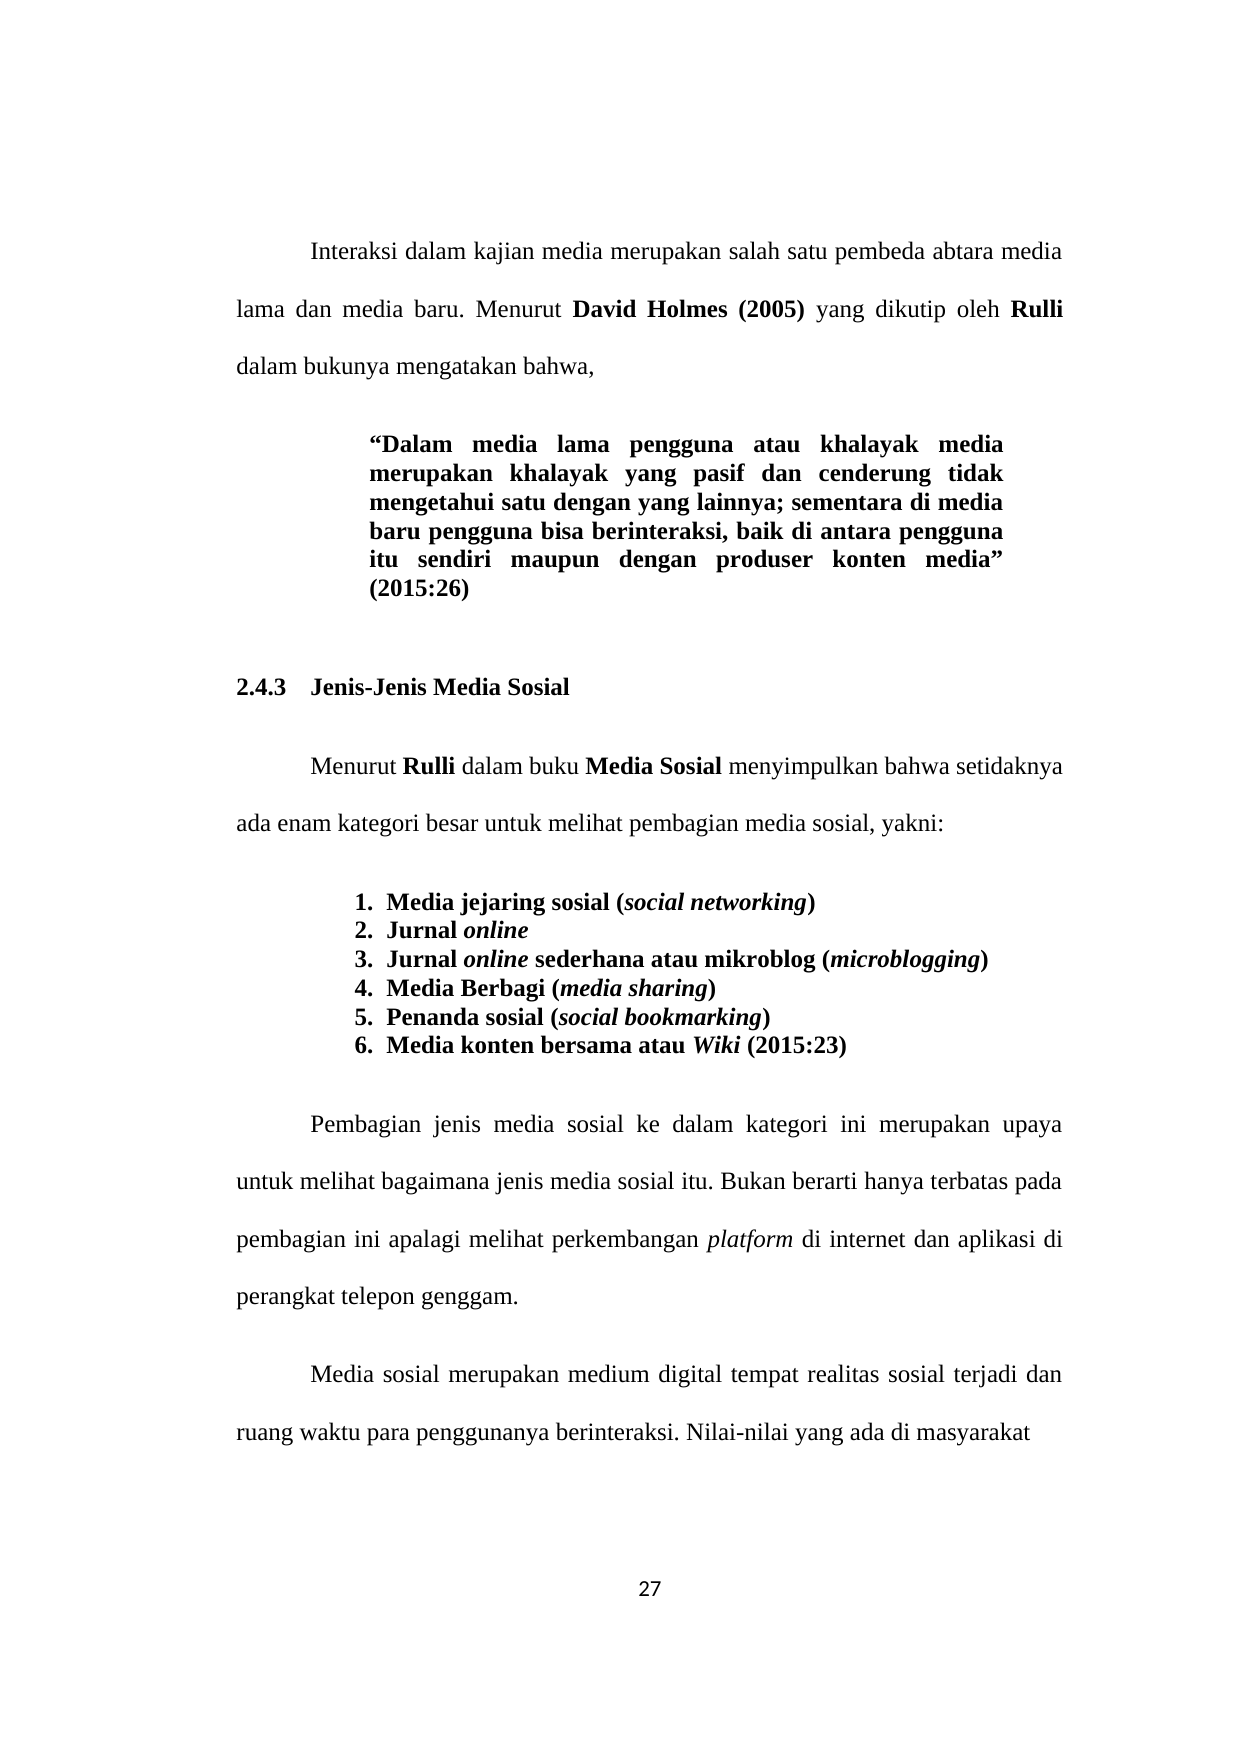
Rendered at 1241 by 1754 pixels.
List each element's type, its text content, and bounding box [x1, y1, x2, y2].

list Jurnal online [354, 915, 1004, 944]
text Pembagian jenis media sosial ke dalam kategori ini merupakan upaya untuk melihat bagaimana jenis media sosial itu. Bukan berarti hanya terbatas pada pembagian ini apalagi melihat perkembangan platform di internet dan aplikasi di perangkat telepon genggam. [236, 1109, 1063, 1310]
text “Dalam media lama pengguna atau khalayak media merupakan khalayak yang pasif dan cenderung tidak mengetahui satu dengan yang lainnya; sementara di media baru pengguna bisa berinteraksi, baik di antara pengguna itu sendiri maupun dengan produser konten media” (2015:26) [369, 429, 1004, 602]
list Media jejaring sosial (social networking) [354, 887, 1004, 915]
text Menurut Rulli dalam buku Media Sosial menyimpulkan bahwa setidaknya ada enam kategori besar untuk melihat pembagian media sosial, yakni: [236, 751, 1063, 837]
list Media Berbagi (media sharing) [354, 973, 1004, 1002]
text Interaksi dalam kajian media merupakan salah satu pembeda abtara media lama dan media baru. Menurut David Holmes (2005) yang dikutip oleh Rulli dalam bukunya mengatakan bahwa, [236, 236, 1063, 380]
text 2.4.3 Jenis-Jenis Media Sosial [236, 672, 1004, 701]
list Penanda sosial (social bookmarking) [354, 1002, 1004, 1030]
text Media sosial merupakan medium digital tempat realitas sosial terjadi dan ruang waktu para penggunanya berinteraksi. Nilai-nilai yang ada di masyarakat [236, 1359, 1063, 1446]
list Jurnal online sederhana atau mikroblog (microblogging) [354, 944, 1004, 973]
list Media konten bersama atau Wiki (2015:23) [354, 1030, 1004, 1059]
